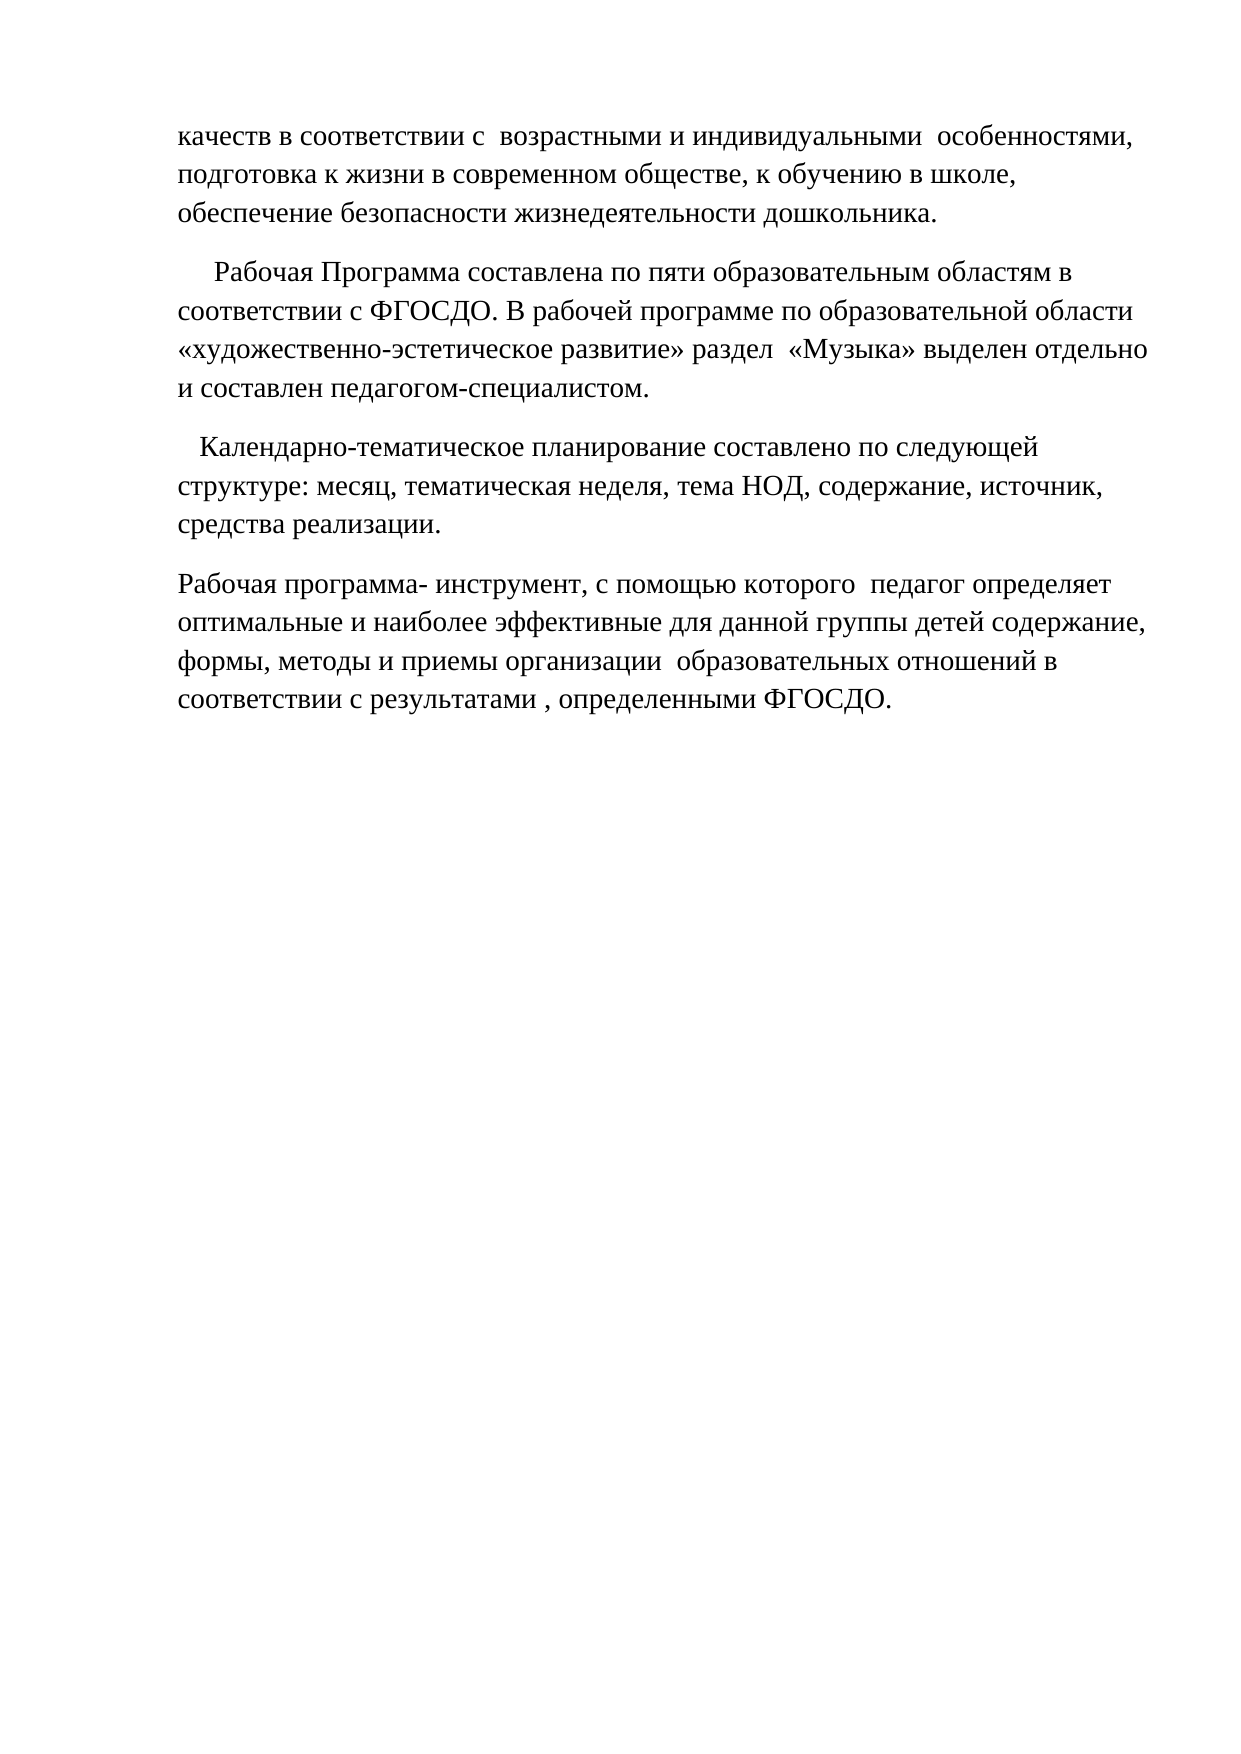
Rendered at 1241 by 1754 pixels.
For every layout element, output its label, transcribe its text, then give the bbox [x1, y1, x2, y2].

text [177, 118, 1152, 229]
text Рабочая программа- инструмент, с помощью которого педагог определяет оптимальные и наиболее эффективные для данной группы детей содержание, формы, методы и приемы организации образовательных отношений в соответствии с результатами , определенными ФГОСДО. [177, 566, 1152, 715]
text Рабочая Программа составлена по пяти образовательным областям в соответствии с ФГОСДО. В рабочей программе по образовательной области «художественно-эстетическое развитие» раздел «Музыка» выделен отдельно и составлен педагогом-специалистом. [177, 254, 1152, 404]
text Календарно-тематическое планирование составлено по следующей структуре: месяц, тематическая неделя, тема НОД, содержание, источник, средства реализации. [177, 429, 1152, 540]
